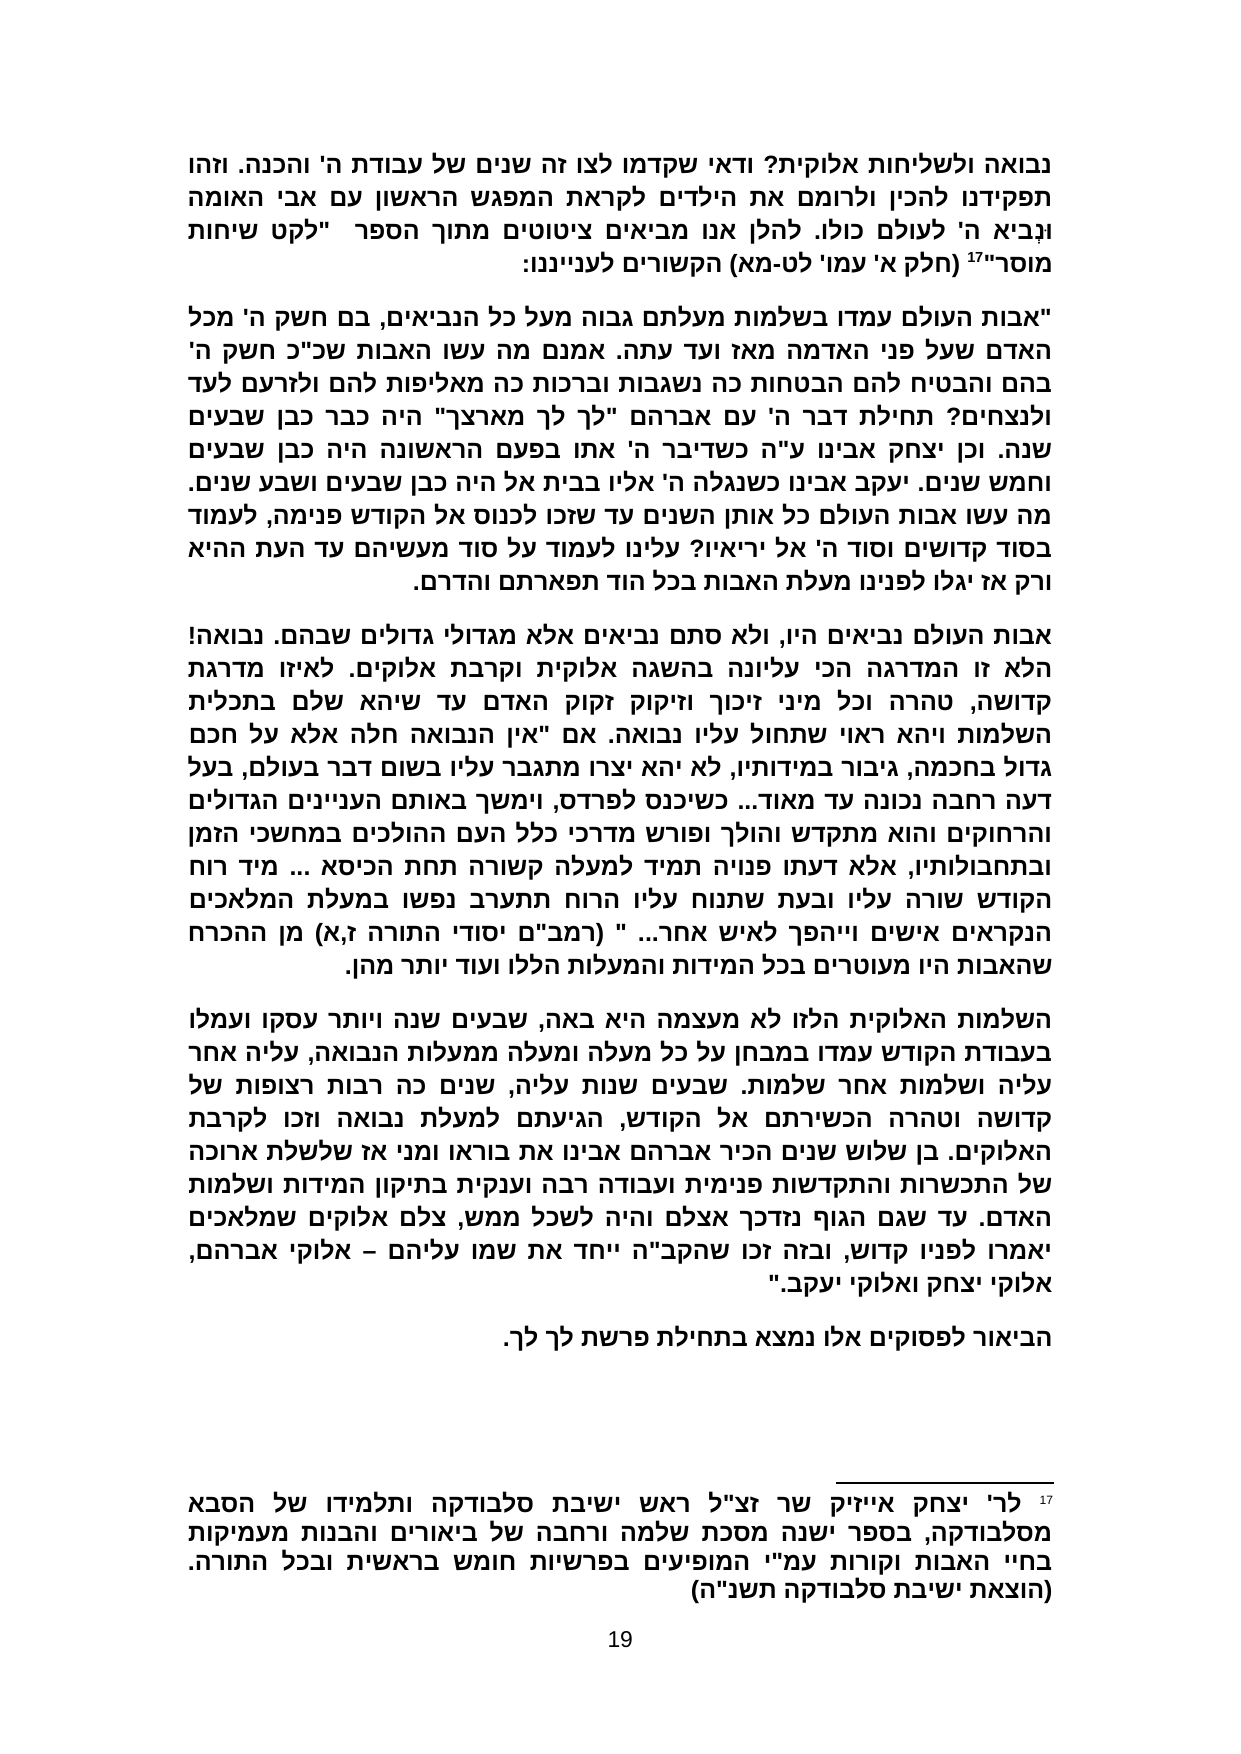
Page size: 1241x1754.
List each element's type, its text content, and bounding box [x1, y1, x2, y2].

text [187, 150, 1053, 278]
text הביאור לפסוקים אלו נמצא בתחילת פרשת לך לך. [187, 1323, 1053, 1352]
text "אבות העולם עמדו בשלמות מעלתם גבוה מעל כל הנביאים, בם חשק ה' מכל האדם שעל פני האדמה מאז ועד עתה. אמנם מה עשו האבות שכ"כ חשק ה' בהם והבטיח להם הבטחות כה נשגבות וברכות כה מאליפות להם ולזרעם לעד ולנצחים? תחילת דבר ה' עם אברהם "לך לך מארצך" היה כבר כבן שבעים שנה. וכן יצחק אבינו ע"ה כשדיבר ה' אתו בפעם הראשונה היה כבן שבעים וחמש שנים. יעקב אבינו כשנגלה ה' אליו בבית אל היה כבן שבעים ושבע שנים. מה עשו אבות העולם כל אותן השנים עד שזכו לכנוס אל הקודש פנימה, לעמוד בסוד קדושים וסוד ה' אל יריאיו? עלינו לעמוד על סוד מעשיהם עד העת ההיא ורק אז יגלו לפנינו מעלת האבות בכל הוד תפארתם והדרם. [187, 303, 1053, 596]
text השלמות האלוקית הלזו לא מעצמה היא באה, שבעים שנה ויותר עסקו ועמלו בעבודת הקודש עמדו במבחן על כל מעלה ומעלה ממעלות הנבואה, עליה אחר עליה ושלמות אחר שלמות. שבעים שנות עליה, שנים כה רבות רצופות של קדושה וטהרה הכשירתם אל הקודש, הגיעתם למעלת נבואה וזכו לקרבת האלוקים. בן שלוש שנים הכיר אברהם אבינו את בוראו ומני אז שלשלת ארוכה של התכשרות והתקדשות פנימית ועבודה רבה וענקית בתיקון המידות ושלמות האדם. עד שגם הגוף נזדכך אצלם והיה לשכל ממש, צלם אלוקים שמלאכים יאמרו לפניו קדוש, ובזה זכו שהקב"ה ייחד את שמו עליהם – אלוקי אברהם, אלוקי יצחק ואלוקי יעקב." [187, 1005, 1053, 1298]
text אבות העולם נביאים היו, ולא סתם נביאים אלא מגדולי גדולים שבהם. נבואה! הלא זו המדרגה הכי עליונה בהשגה אלוקית וקרבת אלוקים. לאיזו מדרגת קדושה, טהרה וכל מיני זיכוך וזיקוק זקוק האדם עד שיהא שלם בתכלית השלמות ויהא ראוי שתחול עליו נבואה. אם "אין הנבואה חלה אלא על חכם גדול בחכמה, גיבור במידותיו, לא יהא יצרו מתגבר עליו בשום דבר בעולם, בעל דעה רחבה נכונה עד מאוד... כשיכנס לפרדס, וימשך באותם העניינים הגדולים והרחוקים והוא מתקדש והולך ופורש מדרכי כלל העם ההולכים במחשכי הזמן ובתחבולותיו, אלא דעתו פנויה תמיד למעלה קשורה תחת הכיסא ... מיד רוח הקודש שורה עליו ובעת שתנוח עליו הרוח תתערב נפשו במעלת המלאכים הנקראים אישים וייהפך לאיש אחר... " (רמב"ם יסודי התורה ז,א) מן ההכרח שהאבות היו מעוטרים בכל המידות והמעלות הללו ועוד יותר מהן. [187, 621, 1053, 980]
